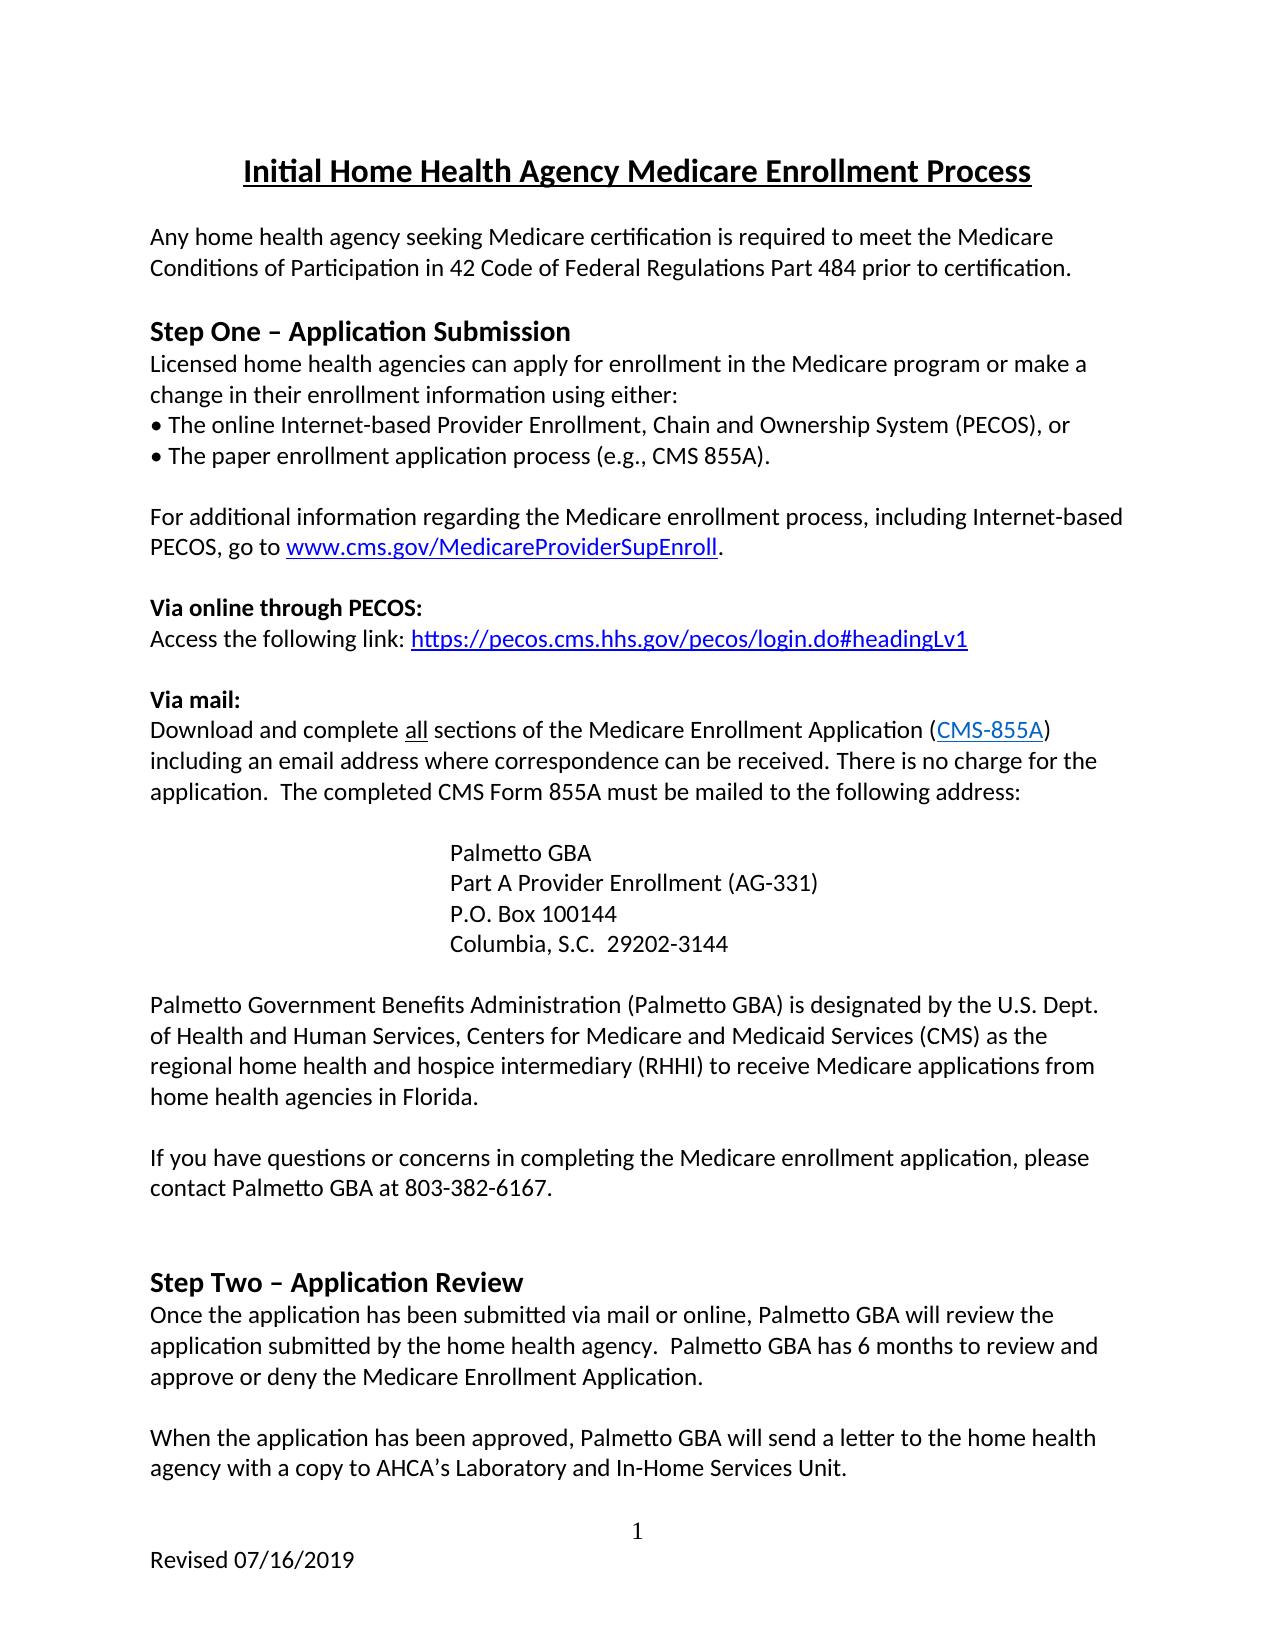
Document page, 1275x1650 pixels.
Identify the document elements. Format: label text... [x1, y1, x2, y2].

text Licensed home health agencies can apply for enrollment in the Medicare program or make a change in their enrollment information using either: [150, 348, 1125, 409]
text Palmetto GBA [450, 837, 1125, 867]
text • The paper enrollment application process (e.g., CMS 855A). [150, 440, 1125, 471]
text Via mail: [150, 684, 1125, 715]
text Initial Home Health Agency Medicare Enrollment Process [150, 150, 1125, 191]
text For additional information regarding the Medicare enrollment process, including Internet-based PECOS, go to www.cms.gov/MedicareProviderSupEnroll. [150, 501, 1125, 562]
text Step Two – Application Review [150, 1264, 1125, 1300]
text Access the following link: https://pecos.cms.hhs.gov/pecos/login.do#headingLv1 [150, 623, 1125, 654]
text Part A Provider Enrollment (AG-331) [450, 867, 1125, 898]
text Any home health agency seeking Medicare certification is required to meet the Medicare Conditions of Participation in 42 Code of Federal Regulations Part 484 prior to certification. [150, 221, 1125, 282]
text Step One – Application Submission [150, 313, 1125, 348]
text P.O. Box 100144 [450, 898, 1125, 928]
text • The online Internet-based Provider Enrollment, Chain and Ownership System (PECOS), or [150, 409, 1125, 440]
text Once the application has been submitted via mail or online, Palmetto GBA will review the application submitted by the home health agency. Palmetto GBA has 6 months to review and approve or deny the Medicare Enrollment Application. [150, 1300, 1125, 1391]
text Download and complete all sections of the Medicare Enrollment Application (CMS-855A) including an email address where correspondence can be received. There is no charge for the application. The completed CMS Form 855A must be mailed to the following address: [150, 715, 1125, 806]
text Via online through PECOS: [150, 593, 1125, 623]
text When the application has been approved, Palmetto GBA will send a letter to the home health agency with a copy to AHCA’s Laboratory and In-Home Services Unit. [150, 1422, 1125, 1483]
text Columbia, S.C. 29202-3144 [450, 928, 1125, 959]
text Palmetto Government Benefits Administration (Palmetto GBA) is designated by the U.S. Dept. of Health and Human Services, Centers for Medicare and Medicaid Services (CMS) as the regional home health and hospice intermediary (RHHI) to receive Medicare applications from home health agencies in Florida. [150, 989, 1125, 1111]
text If you have questions or concerns in completing the Medicare enrollment application, please contact Palmetto GBA at 803-382-6167. [150, 1142, 1125, 1203]
